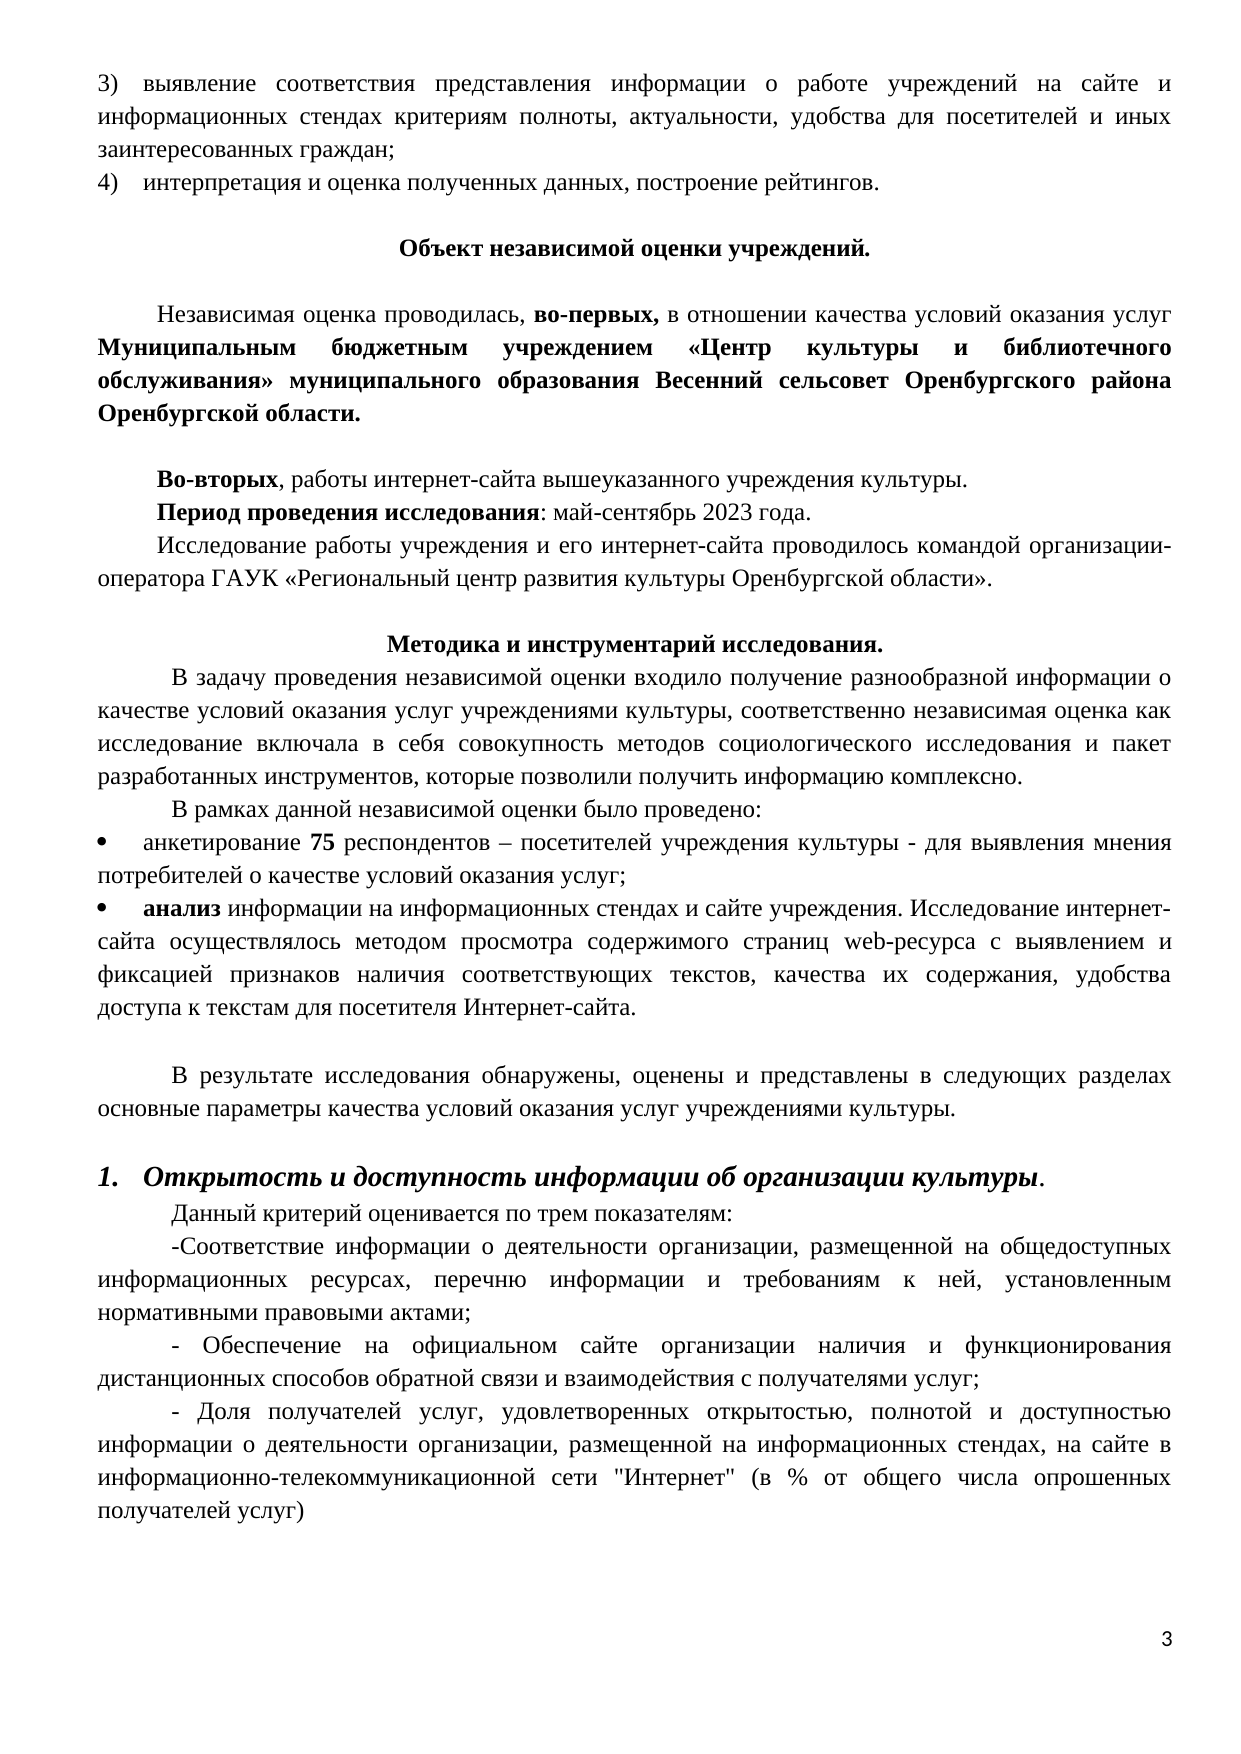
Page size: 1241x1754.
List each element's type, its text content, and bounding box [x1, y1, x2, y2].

subtitle Открытость и доступность информации об организации культуры. [97, 1159, 1172, 1193]
list анкетирование 75 респондентов – посетителей учреждения культуры - для выявления мнения потребителей о качестве условий оказания услуг; [97, 827, 1172, 889]
text -Соответствие информации о деятельности организации, размещенной на общедоступных информационных ресурсах, перечню информации и требованиям к ней, установленным нормативными правовыми актами; [97, 1231, 1172, 1326]
text Во-вторых, работы интернет-сайта вышеуказанного учреждения культуры. [97, 464, 1172, 493]
list анализ информации на информационных стендах и сайте учреждения. Исследование интернет-сайта осуществлялось методом просмотра содержимого страниц web-ресурса с выявлением и фиксацией признаков наличия соответствующих текстов, качества их содержания, удобства доступа к текстам для посетителя Интернет-сайта. [97, 893, 1172, 1021]
text Период проведения исследования: май-сентябрь 2023 года. [97, 497, 1172, 526]
text В задачу проведения независимой оценки входило получение разнообразной информации о качестве условий оказания услуг учреждениями культуры, соответственно независимая оценка как исследование включала в себя совокупность методов социологического исследования и пакет разработанных инструментов, которые позволили получить информацию комплексно. [97, 662, 1172, 790]
text Независимая оценка проводилась, во-первых, в отношении качества условий оказания услуг Муниципальным бюджетным учреждением «Центр культуры и библиотечного обслуживания» муниципального образования Весенний сельсовет Оренбургского района Оренбургской области. [97, 299, 1172, 427]
subtitle Объект независимой оценки учреждений. [97, 233, 1172, 262]
subtitle Методика и инструментарий исследования. [97, 629, 1172, 658]
list выявление соответствия представления информации о работе учреждений на сайте и информационных стендах критериям полноты, актуальности, удобства для посетителей и иных заинтересованных граждан; [97, 68, 1172, 163]
text - Обеспечение на официальном сайте организации наличия и функционирования дистанционных способов обратной связи и взаимодействия с получателями услуг; [97, 1330, 1172, 1392]
text Исследование работы учреждения и его интернет-сайта проводилось командой организации-оператора ГАУК «Региональный центр развития культуры Оренбургской области». [97, 530, 1172, 592]
text - Доля получателей услуг, удовлетворенных открытостью, полнотой и доступностью информации о деятельности организации, размещенной на информационных стендах, на сайте в информационно-телекоммуникационной сети "Интернет" (в % от общего числа опрошенных получателей услуг) [97, 1396, 1172, 1524]
text В результате исследования обнаружены, оценены и представлены в следующих разделах основные параметры качества условий оказания услуг учреждениями культуры. [97, 1061, 1172, 1122]
text Данный критерий оценивается по трем показателям: [97, 1198, 1172, 1227]
list интерпретация и оценка полученных данных, построение рейтингов. [97, 167, 1172, 196]
text В рамках данной независимой оценки было проведено: [97, 794, 1172, 823]
